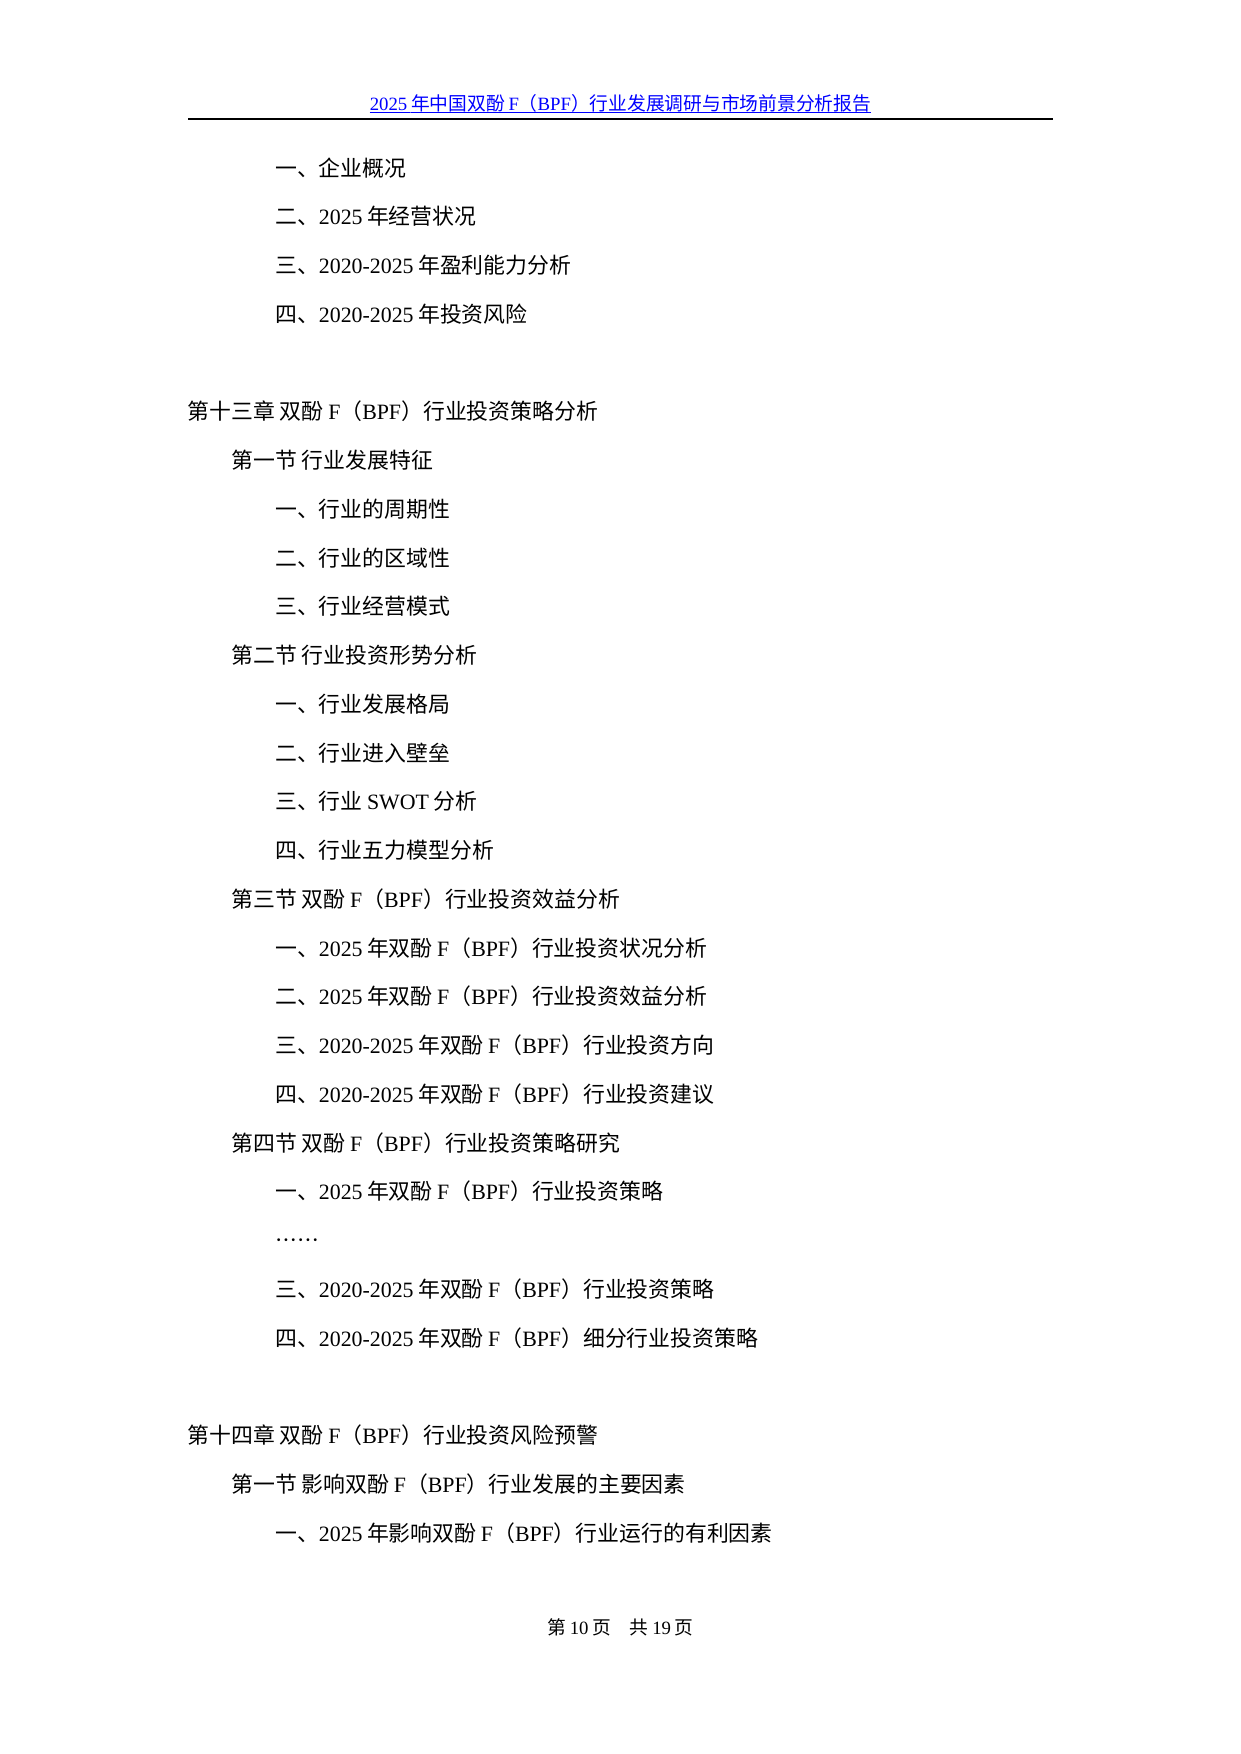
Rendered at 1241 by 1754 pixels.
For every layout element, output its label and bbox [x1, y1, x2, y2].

text [187, 150, 1053, 1548]
